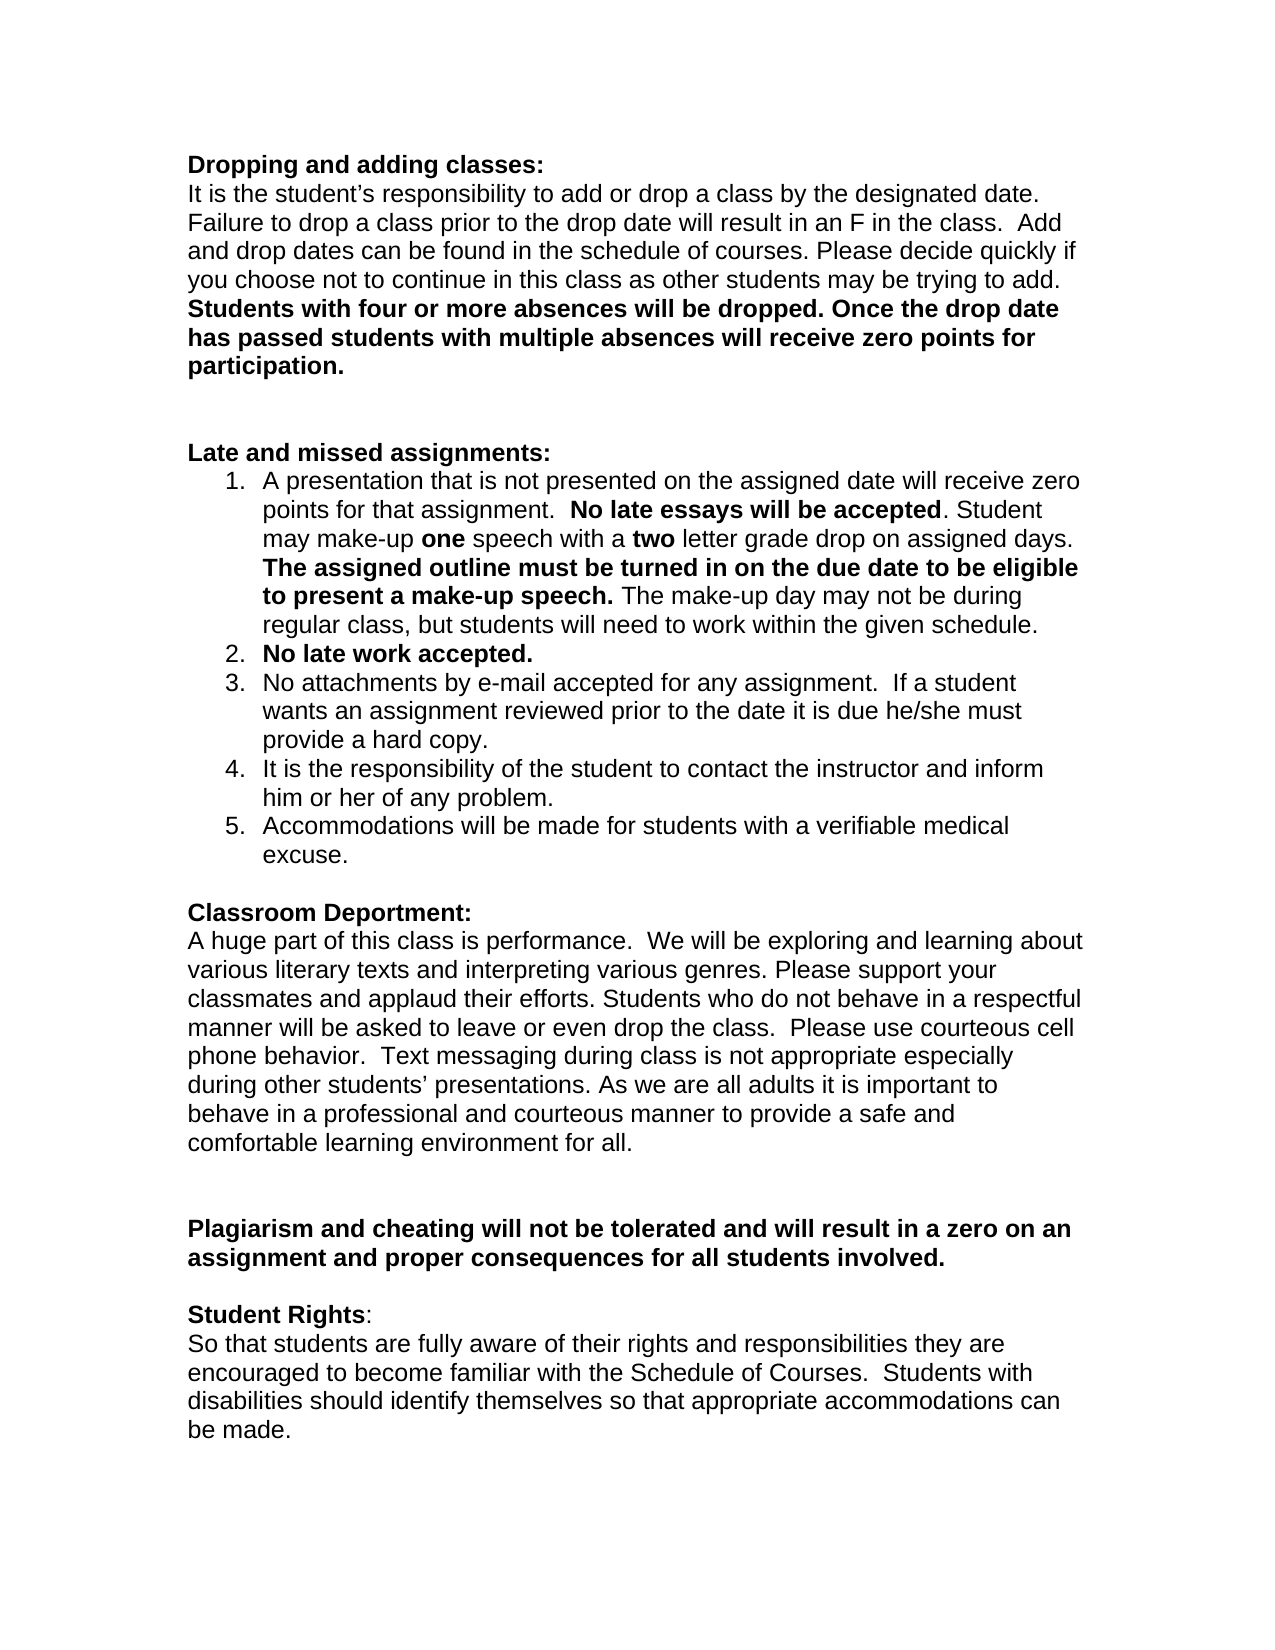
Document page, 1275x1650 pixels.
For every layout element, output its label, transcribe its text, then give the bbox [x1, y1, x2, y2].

text Plagiarism and cheating will not be tolerated and will result in a zero on an assignment and proper consequences for all students involved. [187, 1214, 1087, 1271]
text It is the student’s responsibility to add or drop a class by the designated date. Failure to drop a class prior to the drop date will result in an F in the class. Add and drop dates can be found in the schedule of courses. Please decide quickly if you choose not to continue in this class as other students may be trying to add. Students with four or more absences will be dropped. Once the drop date has passed students with multiple absences will receive zero points for participation. [187, 179, 1087, 380]
list Accommodations will be made for students with a verifiable medical excuse. [225, 811, 1087, 869]
list No late work accepted. [225, 639, 1087, 667]
list A presentation that is not presented on the assigned date will receive zero points for that assignment. No late essays will be accepted. Student may make-up one speech with a two letter grade drop on assigned days. The assigned outline must be turned in on the due date to be eligible to present a make-up speech. The make-up day may not be during regular class, but students will need to work within the given schedule. [225, 466, 1087, 639]
text Classroom Deportment: [187, 897, 1087, 926]
list It is the responsibility of the student to contact the instructor and inform him or her of any problem. [225, 754, 1087, 811]
text Late and missed assignments: [187, 437, 1087, 466]
text A huge part of this class is performance. We will be exploring and learning about various literary texts and interpreting various genres. Please support your classmates and applaud their efforts. Students who do not behave in a respectful manner will be asked to leave or even drop the class. Please use courteous cell phone behavior. Text messaging during class is not appropriate especially during other students’ presentations. As we are all adults it is important to behave in a professional and courteous manner to provide a safe and comfortable learning environment for all. [187, 926, 1087, 1156]
text Student Rights: [187, 1300, 1087, 1329]
text So that students are fully aware of their rights and responsibilities they are encouraged to become familiar with the Schedule of Courses. Students with disabilities should identify themselves so that appropriate accommodations can be made. [187, 1329, 1087, 1444]
text Dropping and adding classes: [187, 150, 1087, 179]
list No attachments by e-mail accepted for any assignment. If a student wants an assignment reviewed prior to the date it is due he/she must provide a hard copy. [225, 667, 1087, 754]
